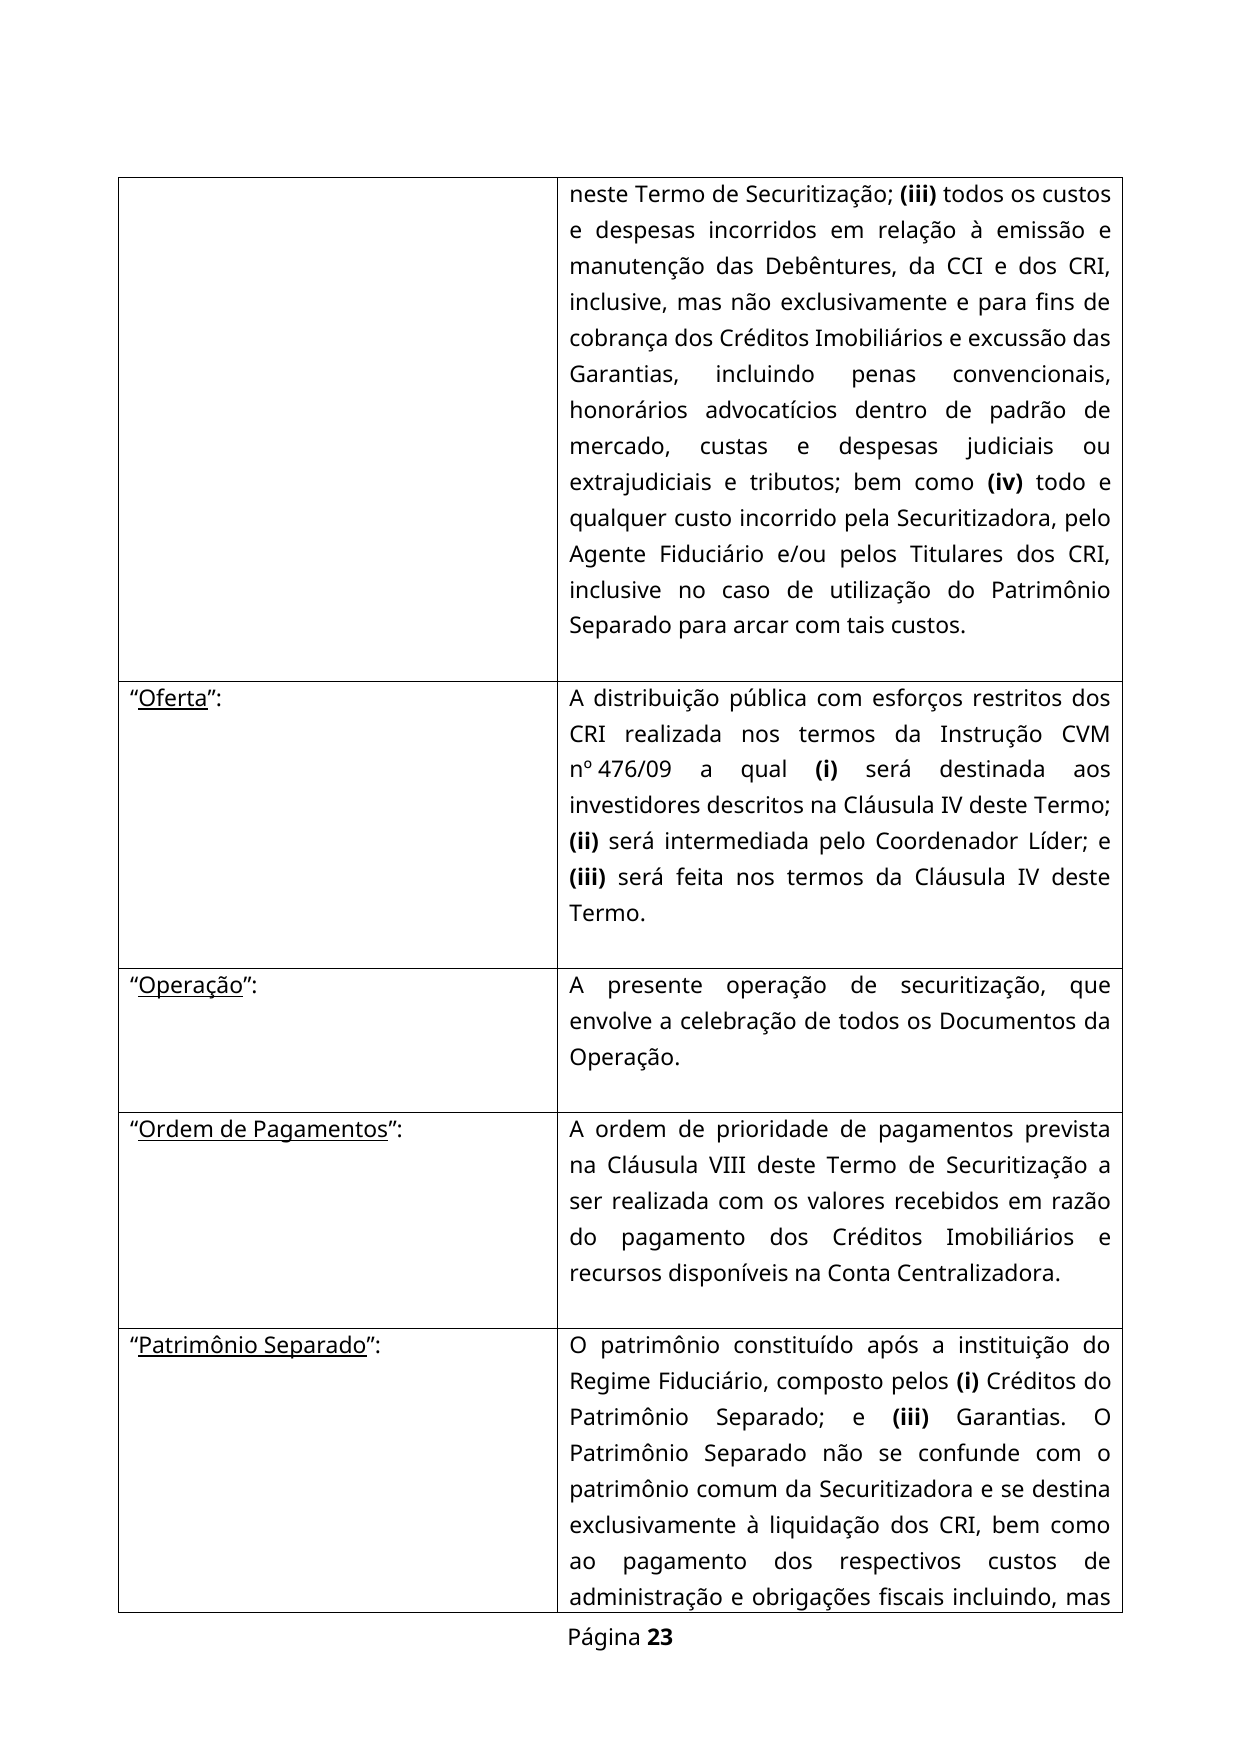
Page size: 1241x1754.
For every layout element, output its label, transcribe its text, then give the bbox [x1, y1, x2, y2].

table_cell A presente operação de securitização, que envolve a celebração de todos os Documentos da Operação. [558, 969, 1122, 1112]
table_cell “Operação”: [119, 969, 557, 1112]
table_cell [119, 1329, 557, 1612]
table_cell A ordem de prioridade de pagamentos prevista na Cláusula VIII deste Termo de Securitização a ser realizada com os valores recebidos em razão do pagamento dos Créditos Imobiliários e recursos disponíveis na Conta Centralizadora. [558, 1113, 1122, 1328]
table_cell A distribuição pública com esforços restritos dos CRI realizada nos termos da Instrução CVM nº 476/09 a qual (i) será destinada aos investidores descritos na Cláusula IV deste Termo; (ii) será intermediada pelo Coordenador Líder; e (iii) será feita nos termos da Cláusula IV deste Termo. [558, 682, 1122, 968]
table_cell “Oferta”: [119, 682, 557, 968]
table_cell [558, 178, 1122, 681]
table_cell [558, 1329, 1122, 1612]
table_cell “Ordem de Pagamentos”: [119, 1113, 557, 1328]
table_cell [119, 178, 557, 681]
